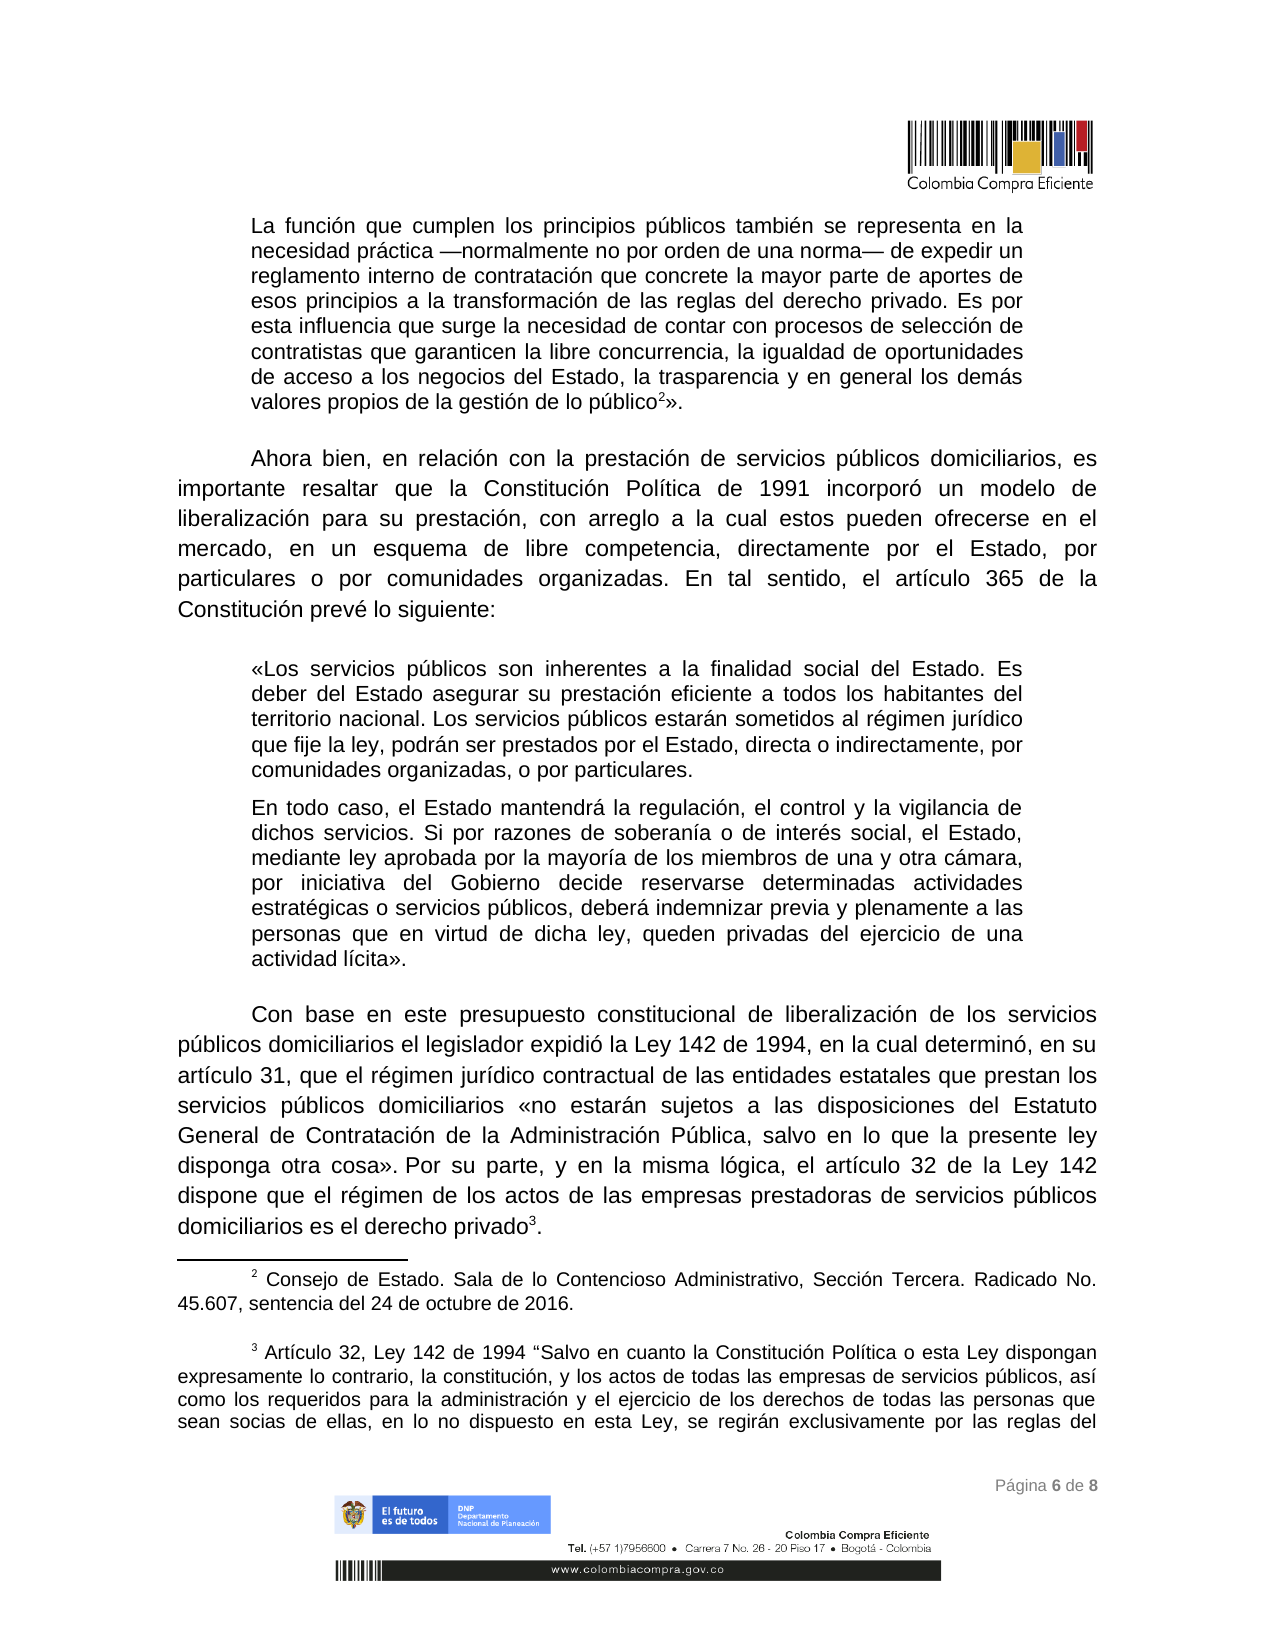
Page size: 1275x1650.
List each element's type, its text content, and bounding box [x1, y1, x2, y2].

text «Los servicios públicos son inherentes a la finalidad social del Estado. Es deber del Estado asegurar su prestación eficiente a todos los habitantes del territorio nacional. Los servicios públicos estarán sometidos al régimen jurídico que fije la ley, podrán ser prestados por el Estado, directa o indirectamente, por comunidades organizadas, o por particulares. [251, 656, 1024, 782]
text Con base en este presupuesto constitucional de liberalización de los servicios públicos domiciliarios el legislador expidió la Ley 142 de 1994, en la cual determinó, en su artículo 31, que el régimen jurídico contractual de las entidades estatales que prestan los servicios públicos domiciliarios «no estarán sujetos a las disposiciones del Estatuto General de Contratación de la Administración Pública, salvo en lo que la presente ley disponga otra cosa». Por su parte, y en la misma lógica, el artículo 32 de la Ley 142 dispone que el régimen de los actos de las empresas prestadoras de servicios públicos domiciliarios es el derecho privado. [177, 1001, 1098, 1239]
text Ahora bien, en relación con la prestación de servicios públicos domiciliarios, es importante resaltar que la Constitución Política de 1991 incorporó un modelo de liberalización para su prestación, con arreglo a la cual estos pueden ofrecerse en el mercado, en un esquema de libre competencia, directamente por el Estado, por particulares o por comunidades organizadas. En tal sentido, el artículo 365 de la Constitución prevé lo siguiente: [177, 444, 1098, 622]
picture [334, 1495, 942, 1581]
picture [899, 114, 1099, 196]
text La función que cumplen los principios públicos también se representa en la necesidad práctica —normalmente no por orden de una norma— de expedir un reglamento interno de contratación que concrete la mayor parte de aportes de esos principios a la transformación de las reglas del derecho privado. Es por esta influencia que surge la necesidad de contar con procesos de selección de contratistas que garanticen la libre concurrencia, la igualdad de oportunidades de acceso a los negocios del Estado, la trasparencia y en general los demás valores propios de la gestión de lo público». [251, 213, 1024, 414]
text En todo caso, el Estado mantendrá la regulación, el control y la vigilancia de dichos servicios. Si por razones de soberanía o de interés social, el Estado, mediante ley aprobada por la mayoría de los miembros de una y otra cámara, por iniciativa del Gobierno decide reservarse determinadas actividades estratégicas o servicios públicos, deberá indemnizar previa y plenamente a las personas que en virtud de dicha ley, queden privadas del ejercicio de una actividad lícita». [251, 794, 1024, 971]
